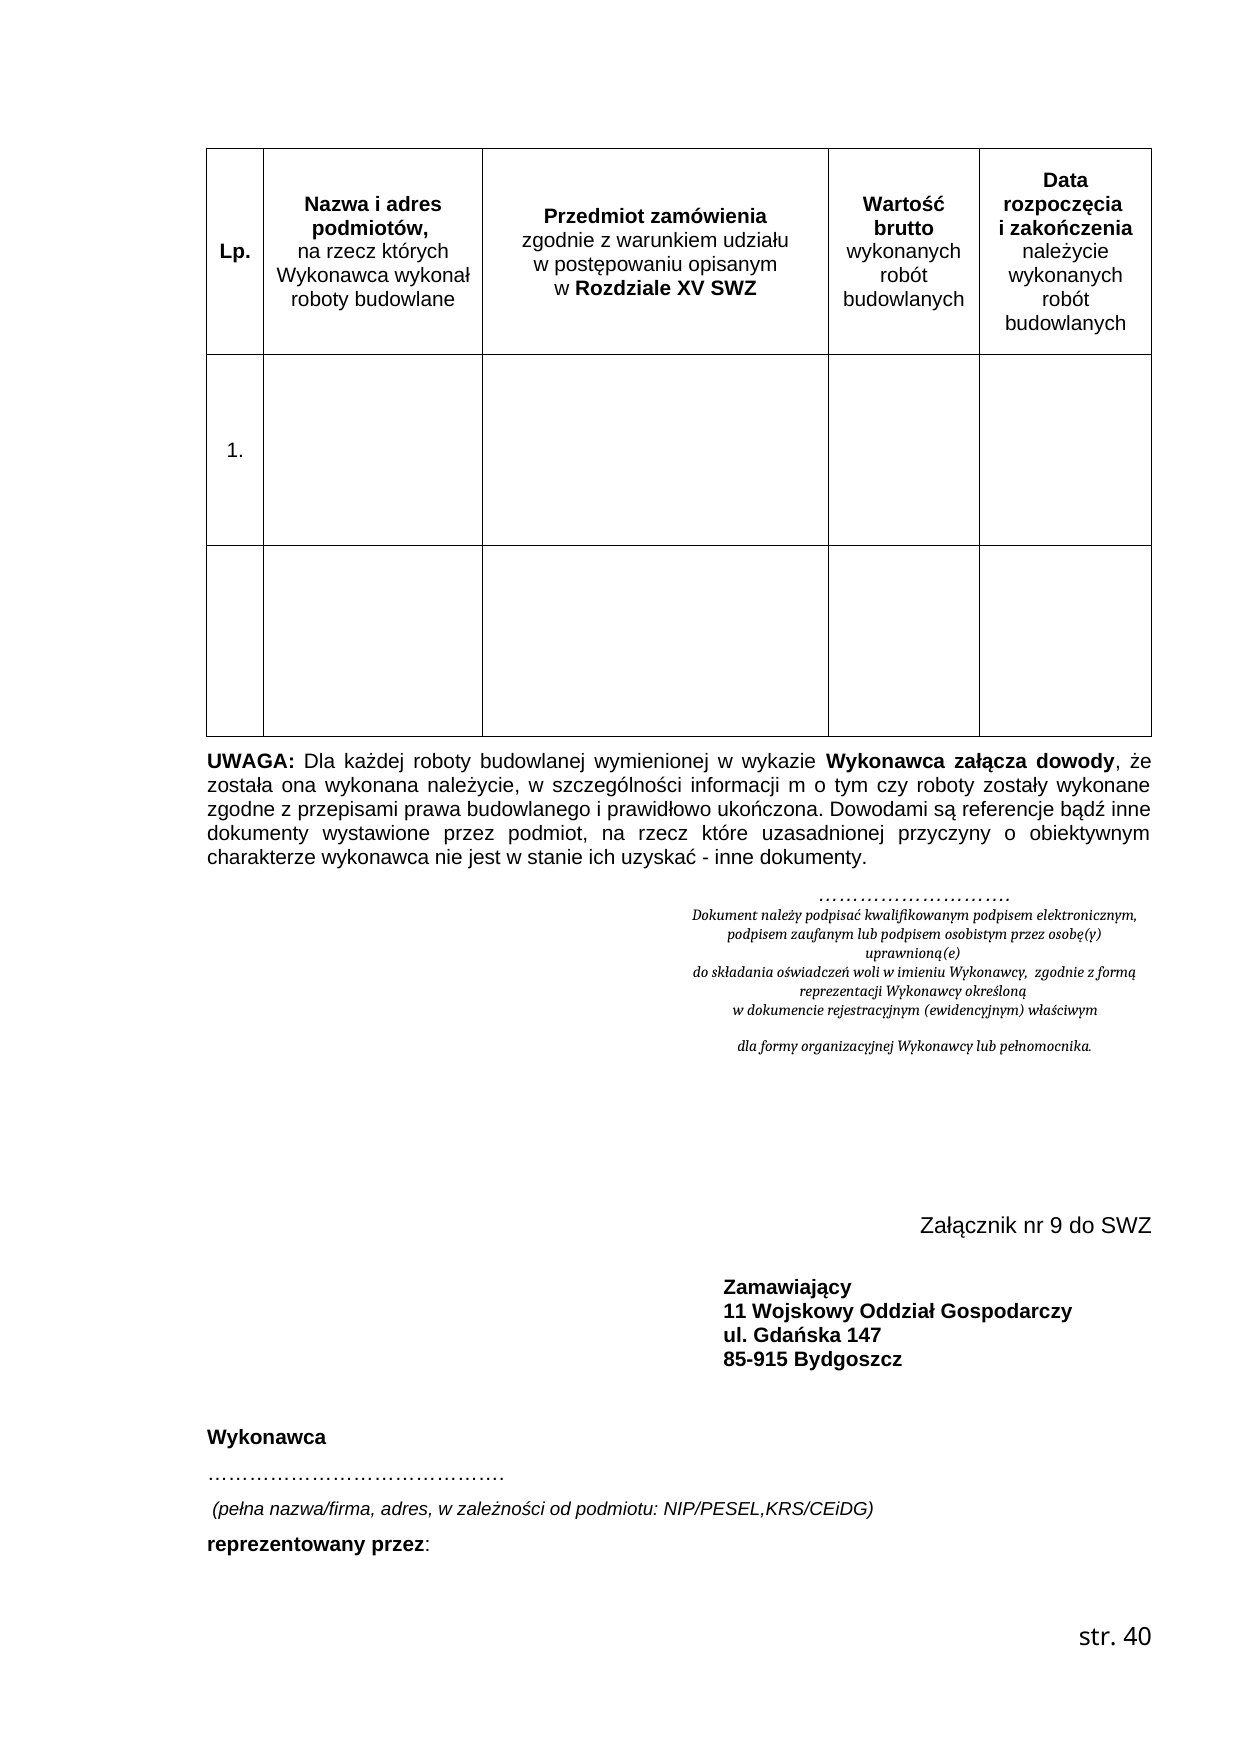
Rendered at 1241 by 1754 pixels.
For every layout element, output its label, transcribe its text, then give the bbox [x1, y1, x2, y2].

table_header Lp. [207, 149, 263, 354]
table_cell [207, 546, 263, 736]
text UWAGA: Dla każdej roboty budowlanej wymienionej w wykazie Wykonawca załącza dowody, że została ona wykonana należycie, w szczególności informacji m o tym czy roboty zostały wykonane zgodne z przepisami prawa budowlanego i prawidłowo ukończona. Dowodami są referencje bądź inne dokumenty wystawione przez podmiot, na rzecz które uzasadnionej przyczyny o obiektywnym charakterze wykonawca nie jest w stanie ich uzyskać - inne dokumenty. [207, 749, 1152, 869]
text 11 Wojskowy Oddział Gospodarczy [723, 1299, 1152, 1323]
table_cell [264, 546, 482, 736]
table_cell [264, 355, 482, 545]
text reprezentowany przez: [207, 1532, 1152, 1556]
table_cell [829, 355, 979, 545]
text (pełna nazwa/firma, adres, w zależności od podmiotu: NIP/PESEL,KRS/CEiDG) [207, 1497, 1152, 1519]
table_cell 1. [207, 355, 263, 545]
text Załącznik nr 9 do SWZ [207, 1212, 1152, 1238]
table_header Przedmiot zamówienia zgodnie z warunkiem udziału w postępowaniu opisanym w Rozdziale XV SWZ [483, 149, 828, 354]
text ul. Gdańska 147 [723, 1323, 1152, 1347]
table_header Nazwa i adres podmiotów, na rzecz których Wykonawca wykonał roboty budowlane [264, 149, 482, 354]
text Wykonawca [207, 1424, 1152, 1448]
text dla formy organizacyjnej Wykonawcy lub pełnomocnika. [679, 1037, 1152, 1056]
table_header Data rozpoczęcia i zakończenia należycie wykonanych robót budowlanych [980, 149, 1151, 354]
table_cell [483, 546, 828, 736]
table_cell [980, 546, 1151, 736]
text 85-915 Bydgoszcz [723, 1347, 1152, 1371]
table_cell [483, 355, 828, 545]
text Zamawiający [723, 1275, 1152, 1299]
text ………………………. Dokument należy podpisać kwalifikowanym podpisem elektronicznym, podpisem zaufanym lub podpisem osobistym przez osobę(y) uprawnioną(e) do składania oświadczeń woli w imieniu Wykonawcy, zgodnie z formą reprezentacji Wykonawcy określoną w dokumencie rejestracyjnym (ewidencyjnym) właściwym [679, 881, 1152, 1020]
table_header Wartość brutto wykonanych robót budowlanych [829, 149, 979, 354]
text ……………………………………. [207, 1461, 1152, 1485]
table_cell [980, 355, 1151, 545]
table_cell [829, 546, 979, 736]
